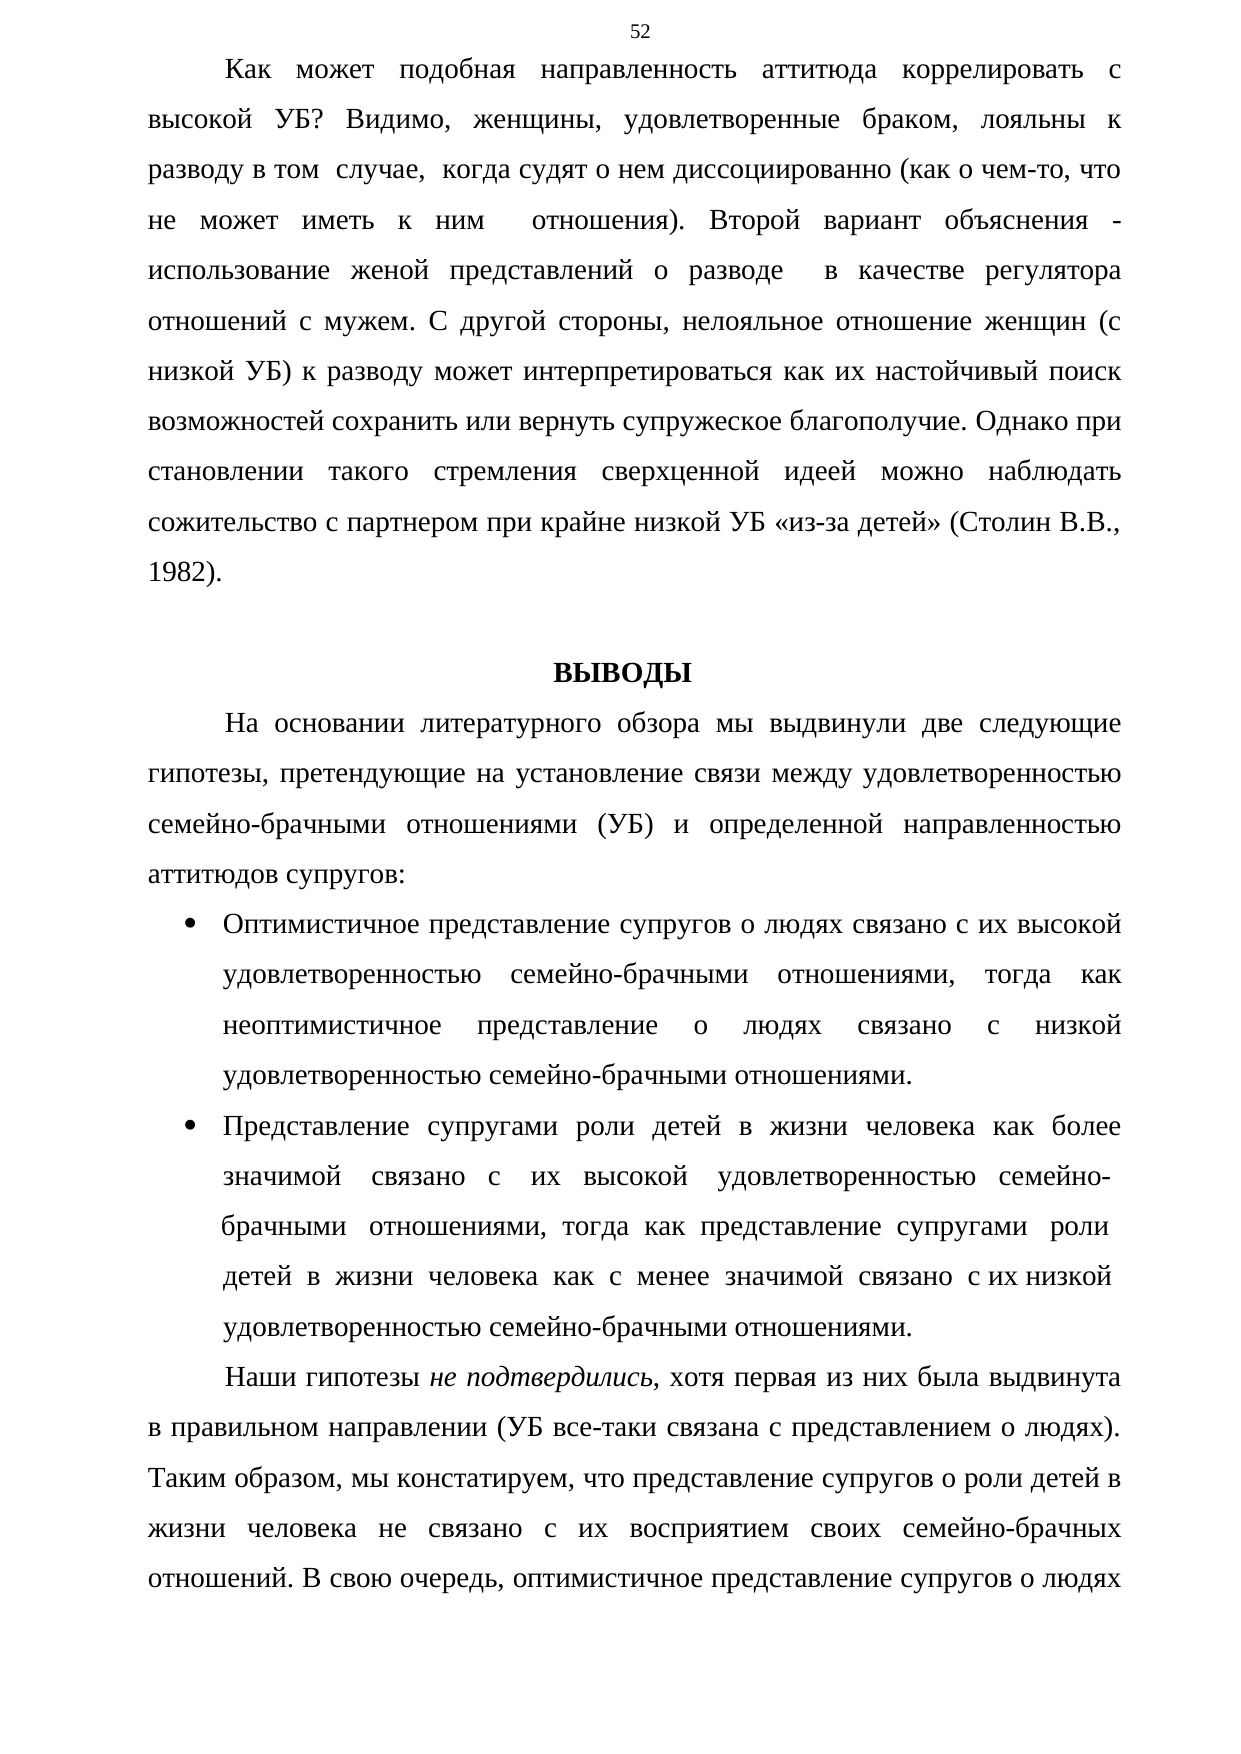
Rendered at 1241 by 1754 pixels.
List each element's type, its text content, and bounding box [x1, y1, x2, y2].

list Представление супругами роли детей в жизни человека как более значимой связано с их высокой удовлетворенностью семейно- [185, 1108, 1122, 1192]
text Как может подобная направленность аттитюда коррелировать с высокой УБ? Видимо, женщины, удовлетворенные браком, лояльны к разводу в том случае, когда судят о нем диссоциированно (как о чем-то, что не может иметь к ним отношения). Второй вариант объяснения - использование женой представлений о разводе в качестве регулятора отношений с мужем. С другой стороны, нелояльное отношение женщин (с низкой УБ) к разводу может интерпретироваться как их настойчивый поиск возможностей сохранить или вернуть супружеское благополучие. Однако при становлении такого стремления сверхценной идеей можно наблюдать сожительство с партнером при крайне низкой УБ «из-за детей» (Столин В.В., 1982). [148, 51, 1122, 588]
text ВЫВОДЫ [148, 655, 1122, 688]
text брачными отношениями, тогда как представление супругами роли [155, 1208, 1122, 1242]
list Оптимистичное представление супругов о людях связано с их высокой удовлетворенностью семейно-брачными отношениями, тогда как неоптимистичное представление о людях связано с низкой удовлетворенностью семейно-брачными отношениями. [185, 907, 1122, 1091]
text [148, 1359, 1122, 1594]
text детей в жизни человека как с менее значимой связано с их низкой [156, 1259, 1122, 1292]
text На основании литературного обзора мы выдвинули две следующие гипотезы, претендующие на установление связи между удовлетворенностью семейно-брачными отношениями (УБ) и определенной направленностью аттитюдов супругов: [148, 705, 1122, 890]
text удовлетворенностью семейно-брачными отношениями. [156, 1309, 1122, 1343]
